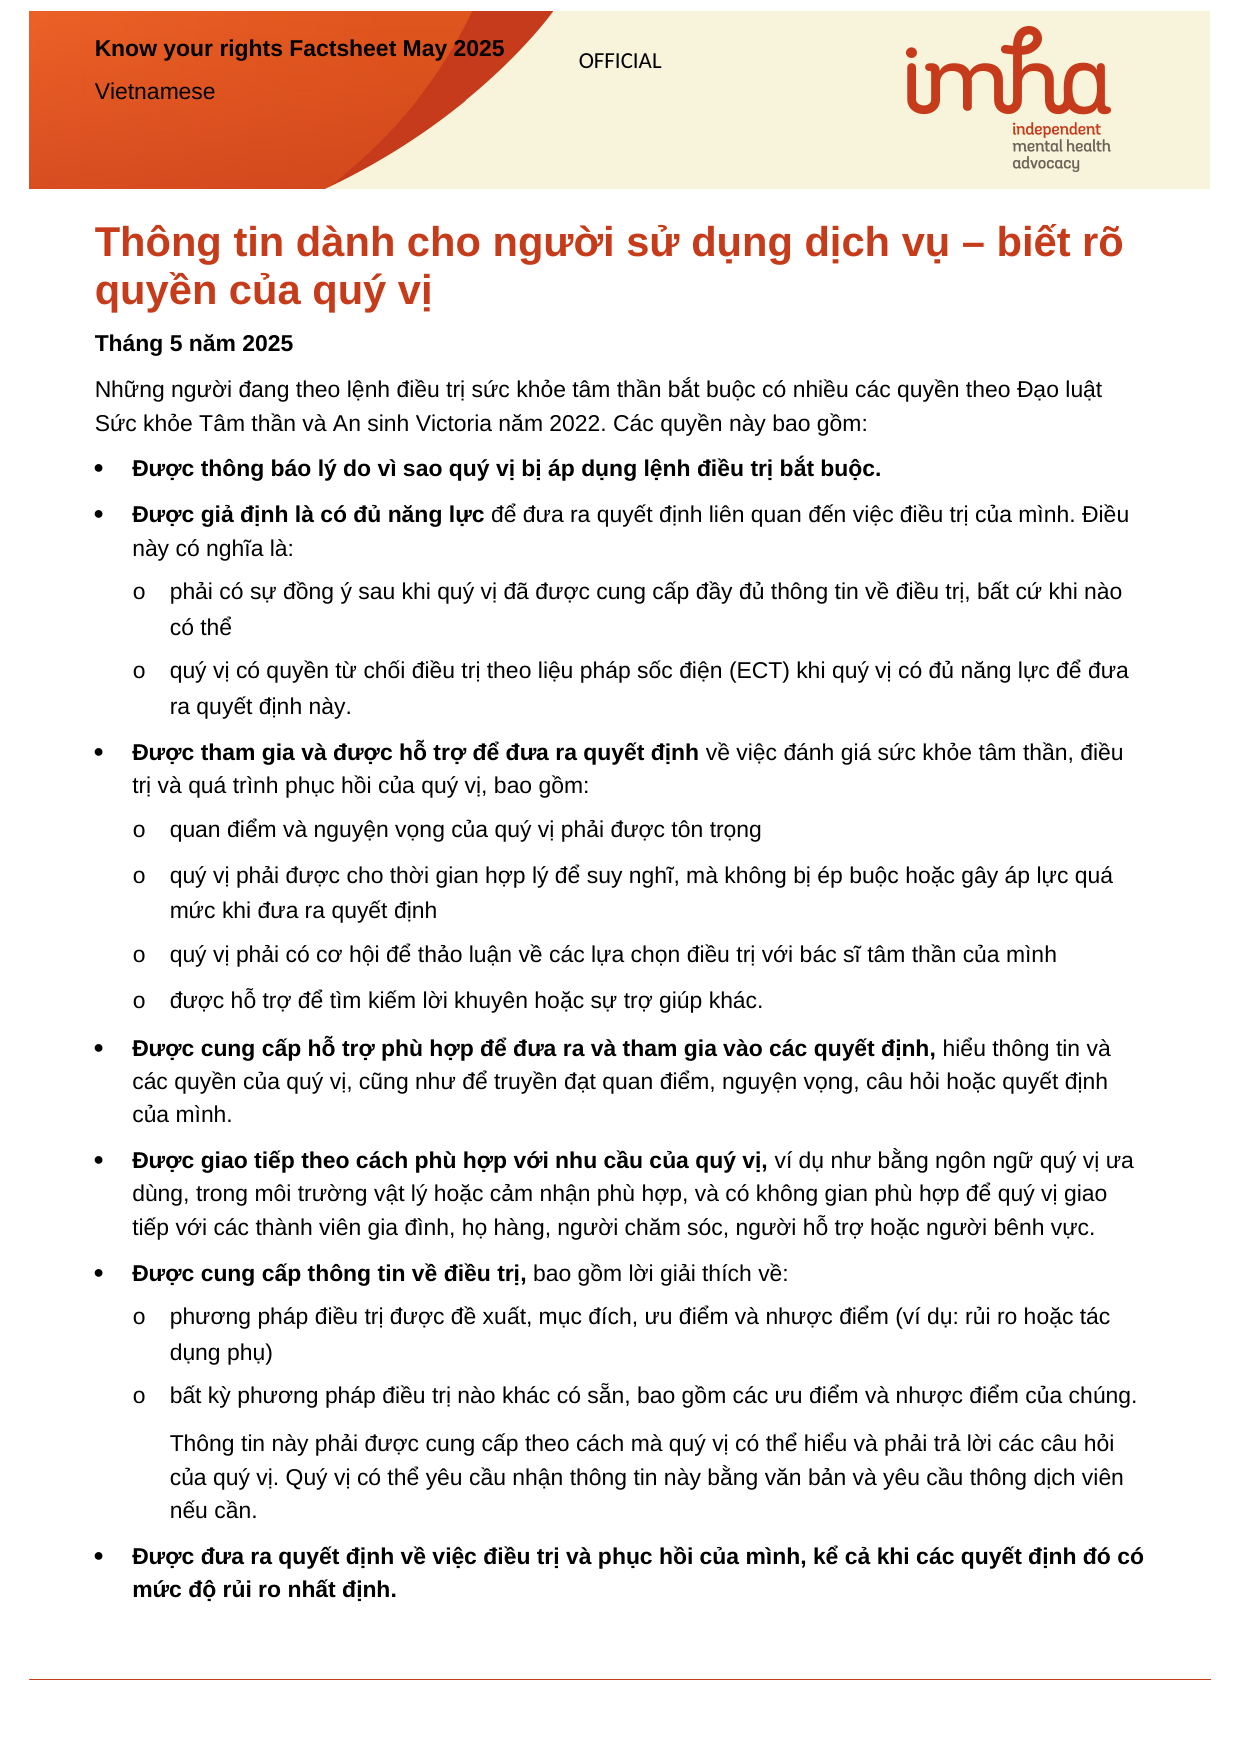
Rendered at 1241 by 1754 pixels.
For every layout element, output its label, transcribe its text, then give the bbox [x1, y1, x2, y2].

list được hỗ trợ để tìm kiếm lời khuyên hoặc sự trợ giúp khác. [132, 982, 1146, 1015]
picture [29, 11, 1211, 189]
text Tháng 5 năm 2025 [94, 325, 1146, 357]
list quý vị phải có cơ hội để thảo luận về các lựa chọn điều trị với bác sĩ tâm thần của mình [132, 936, 1146, 969]
list Được đưa ra quyết định về việc điều trị và phục hồi của mình, kể cả khi các quyết định đó có mức độ rủi ro nhất định. [94, 1536, 1146, 1602]
list Được giao tiếp theo cách phù hợp với nhu cầu của quý vị, ví dụ như bằng ngôn ngữ quý vị ưa dùng, trong môi trường vật lý hoặc cảm nhận phù hợp, và có không gian phù hợp để quý vị giao tiếp với các thành viên gia đình, họ hàng, người chăm sóc, người hỗ trợ hoặc người bênh vực. [94, 1140, 1146, 1240]
list quý vị phải được cho thời gian hợp lý để suy nghĩ, mà không bị ép buộc hoặc gây áp lực quá mức khi đưa ra quyết định [132, 857, 1146, 923]
text Những người đang theo lệnh điều trị sức khỏe tâm thần bắt buộc có nhiều các quyền theo Đạo luật Sức khỏe Tâm thần và An sinh Victoria năm 2022. Các quyền này bao gồm: [94, 369, 1146, 436]
list quan điểm và nguyện vọng của quý vị phải được tôn trọng [132, 811, 1146, 844]
list Được cung cấp thông tin về điều trị, bao gồm lời giải thích về: [94, 1252, 1146, 1286]
list Được cung cấp hỗ trợ phù hợp để đưa ra và tham gia vào các quyết định, hiểu thông tin và các quyền của quý vị, cũng như để truyền đạt quan điểm, nguyện vọng, câu hỏi hoặc quyết định của mình. [94, 1027, 1146, 1127]
list Được tham gia và được hỗ trợ để đưa ra quyết định về việc đánh giá sức khỏe tâm thần, điều trị và quá trình phục hồi của quý vị, bao gồm: [94, 732, 1146, 798]
list phải có sự đồng ý sau khi quý vị đã được cung cấp đầy đủ thông tin về điều trị, bất cứ khi nào có thể [132, 573, 1146, 640]
text Thông tin này phải được cung cấp theo cách mà quý vị có thể hiểu và phải trả lời các câu hỏi của quý vị. Quý vị có thể yêu cầu nhận thông tin này bằng văn bản và yêu cầu thông dịch viên nếu cần. [169, 1423, 1146, 1523]
list quý vị có quyền từ chối điều trị theo liệu pháp sốc điện (ECT) khi quý vị có đủ năng lực để đưa ra quyết định này. [132, 652, 1146, 719]
list bất kỳ phương pháp điều trị nào khác có sẵn, bao gồm các ưu điểm và nhược điểm của chúng. [132, 1377, 1146, 1411]
list phương pháp điều trị được đề xuất, mục đích, ưu điểm và nhược điểm (ví dụ: rủi ro hoặc tác dụng phụ) [132, 1298, 1146, 1365]
list Được giả định là có đủ năng lực để đưa ra quyết định liên quan đến việc điều trị của mình. Điều này có nghĩa là: [94, 494, 1146, 561]
list Được thông báo lý do vì sao quý vị bị áp dụng lệnh điều trị bắt buộc. [94, 448, 1146, 482]
subtitle Thông tin dành cho người sử dụng dịch vụ – biết rõ quyền của quý vị [94, 217, 1146, 313]
